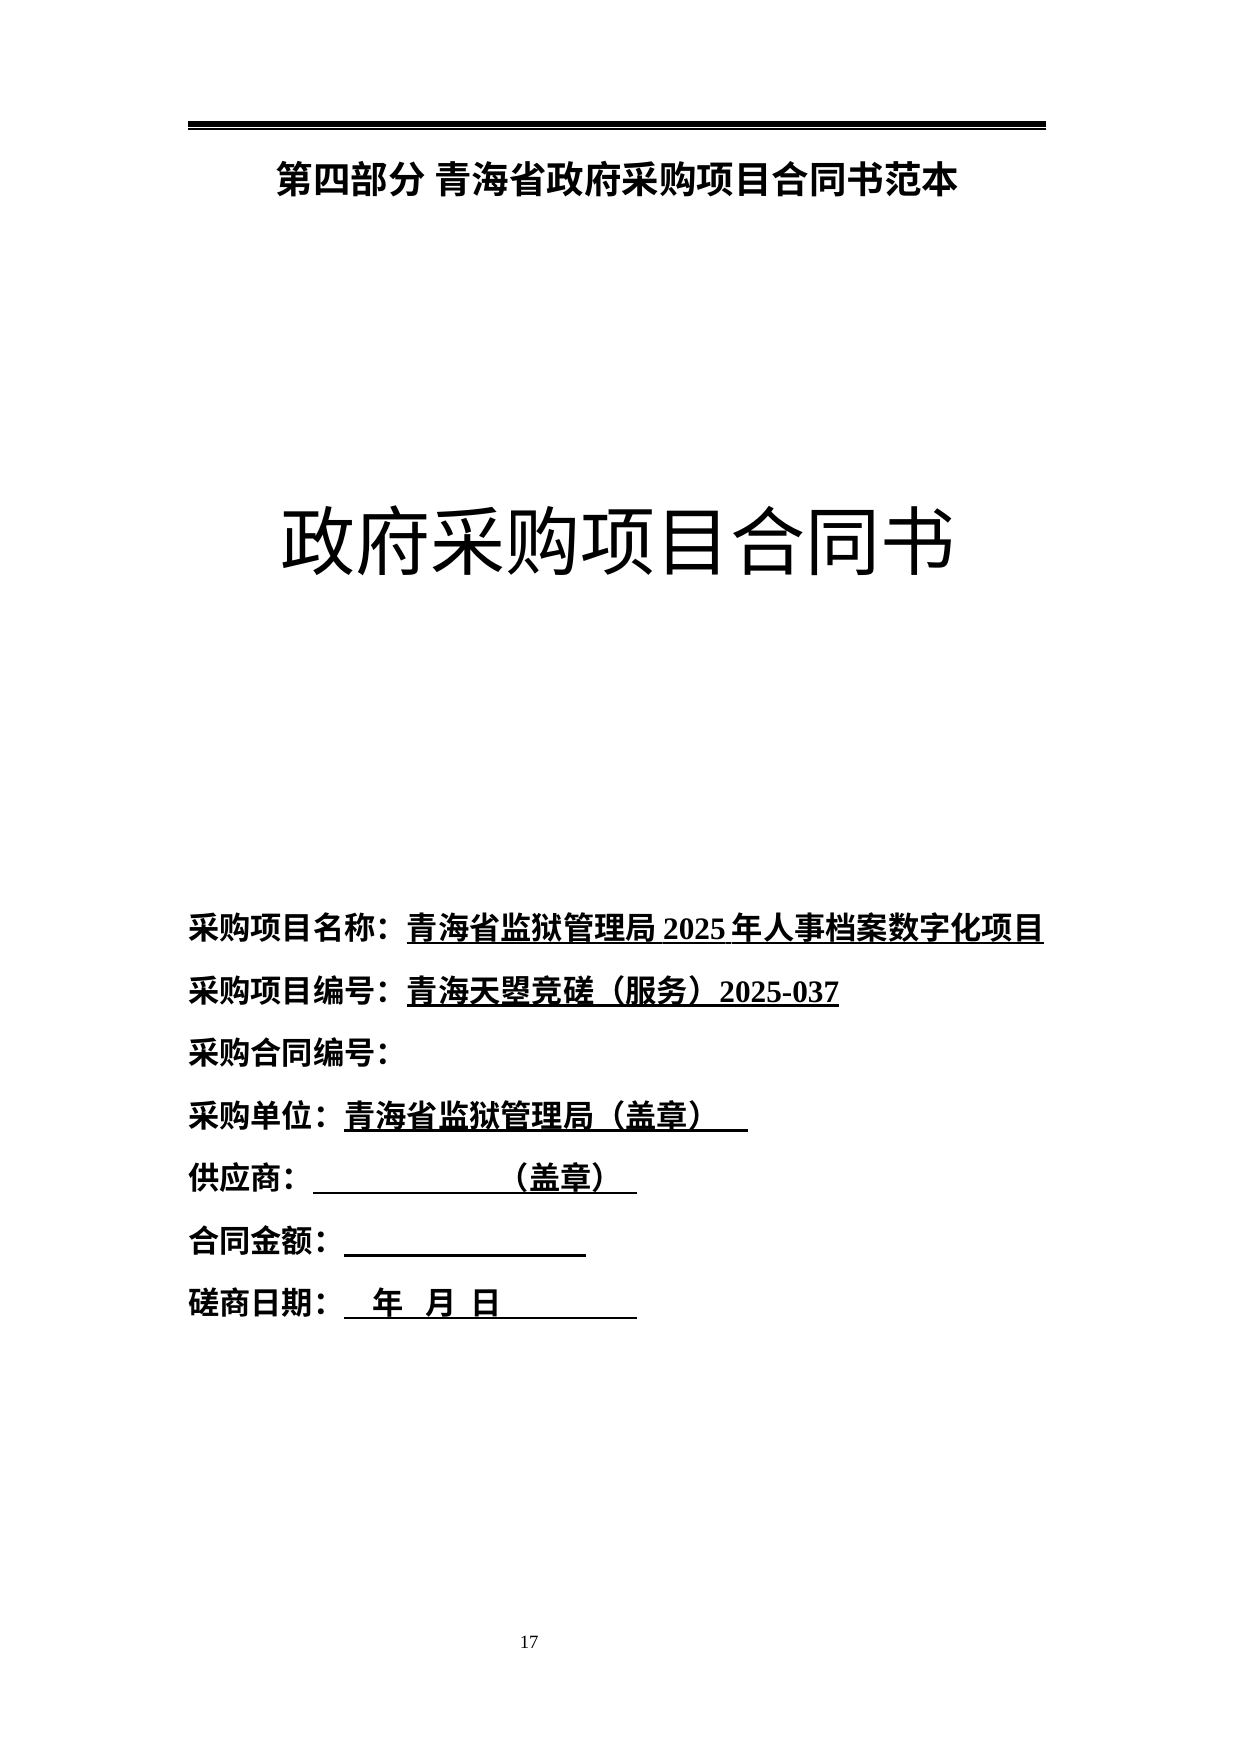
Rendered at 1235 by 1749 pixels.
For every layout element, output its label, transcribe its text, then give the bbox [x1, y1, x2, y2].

text 采购单位：青海省监狱管理局（盖章） [188, 1077, 1046, 1139]
text 第四部分 青海省政府采购项目合同书范本 [188, 150, 1046, 204]
text 供应商： （盖章） [188, 1139, 1046, 1202]
text 磋商日期： 年 月 日 [188, 1264, 1046, 1327]
text 采购项目编号：青海天曌竞磋（服务）2025-037 [188, 952, 1046, 1014]
text 采购项目名称：青海省监狱管理局2025年人事档案数字化项目 [188, 889, 1046, 952]
text 政府采购项目合同书 [188, 482, 1046, 591]
text 采购合同编号： [188, 1014, 1046, 1077]
text 合同金额： [188, 1202, 1046, 1264]
